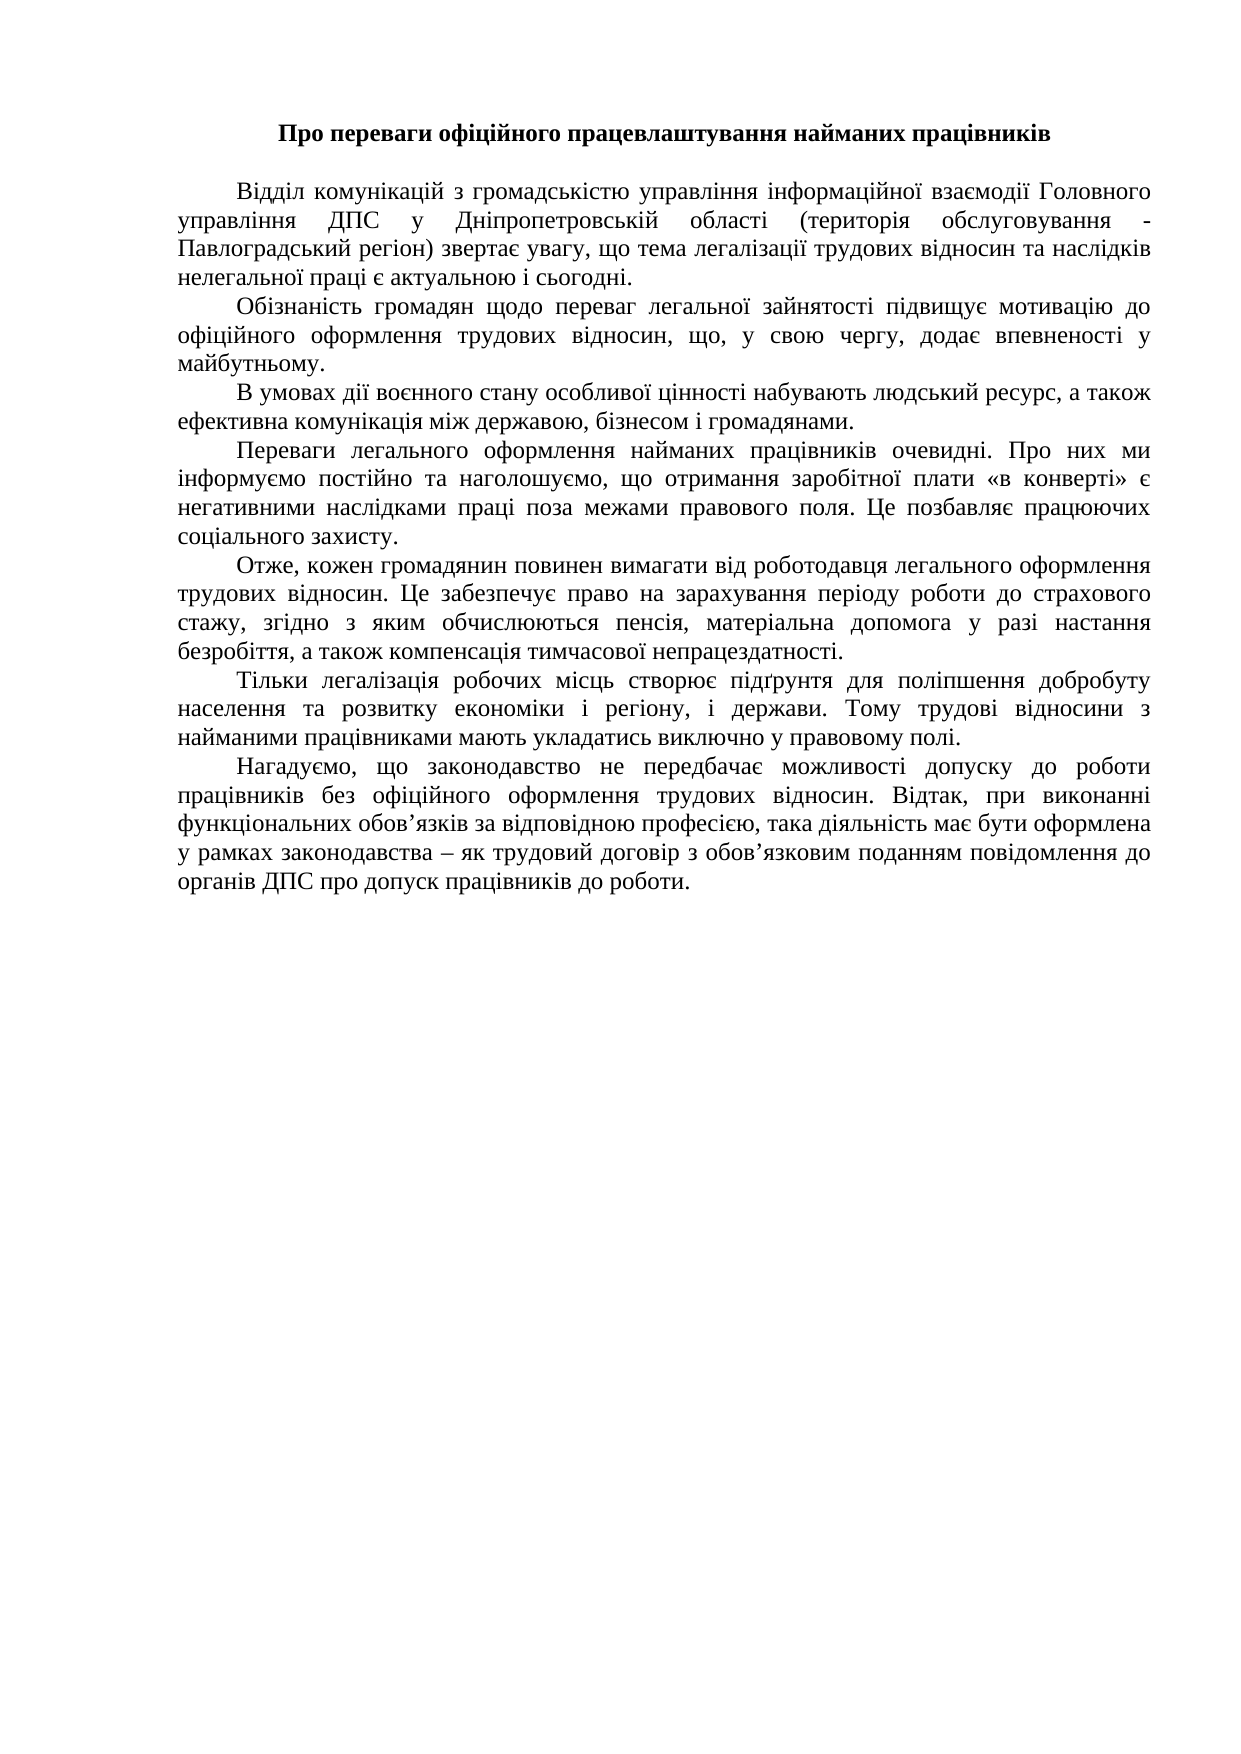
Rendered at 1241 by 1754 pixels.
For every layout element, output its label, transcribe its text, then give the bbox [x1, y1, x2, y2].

text В умовах дії воєнного стану особливої цінності набувають людський ресурс, а також ефективна комунікація між державою, бізнесом і громадянами. [177, 377, 1152, 435]
text Тільки легалізація робочих місць створює підґрунтя для поліпшення добробуту населення та розвитку економіки і регіону, і держави. Тому трудові відносини з найманими працівниками мають укладатись виключно у правовому полі. [177, 665, 1152, 751]
text Обізнаність громадян щодо переваг легальної зайнятості підвищує мотивацію до офіційного оформлення трудових відносин, що, у свою чергу, додає впевненості у майбутньому. [177, 291, 1152, 377]
text Про переваги офіційного працевлаштування найманих працівників [177, 118, 1152, 147]
text Отже, кожен громадянин повинен вимагати від роботодавця легального оформлення трудових відносин. Це забезпечує право на зарахування періоду роботи до страхового стажу, згідно з яким обчислюються пенсія, матеріальна допомога у разі настання безробіття, а також компенсація тимчасової непрацездатності. [177, 550, 1152, 665]
text Переваги легального оформлення найманих працівників очевидні. Про них ми інформуємо постійно та наголошуємо, що отримання заробітної плати «в конверті» є негативними наслідками праці поза межами правового поля. Це позбавляє працюючих соціального захисту. [177, 435, 1152, 550]
text Нагадуємо, що законодавство не передбачає можливості допуску до роботи працівників без офіційного оформлення трудових відносин. Відтак, при виконанні функціональних обов’язків за відповідною професією, така діяльність має бути оформлена у рамках законодавства – як трудовий договір з обов’язковим поданням повідомлення до органів ДПС про допуск працівників до роботи. [177, 751, 1152, 895]
text Відділ комунікацій з громадськістю управління інформаційної взаємодії Головного управління ДПС у Дніпропетровській області (територія обслуговування - Павлоградський регіон) звертає увагу, що тема легалізації трудових відносин та наслідків нелегальної праці є актуальною і сьогодні. [177, 176, 1152, 291]
